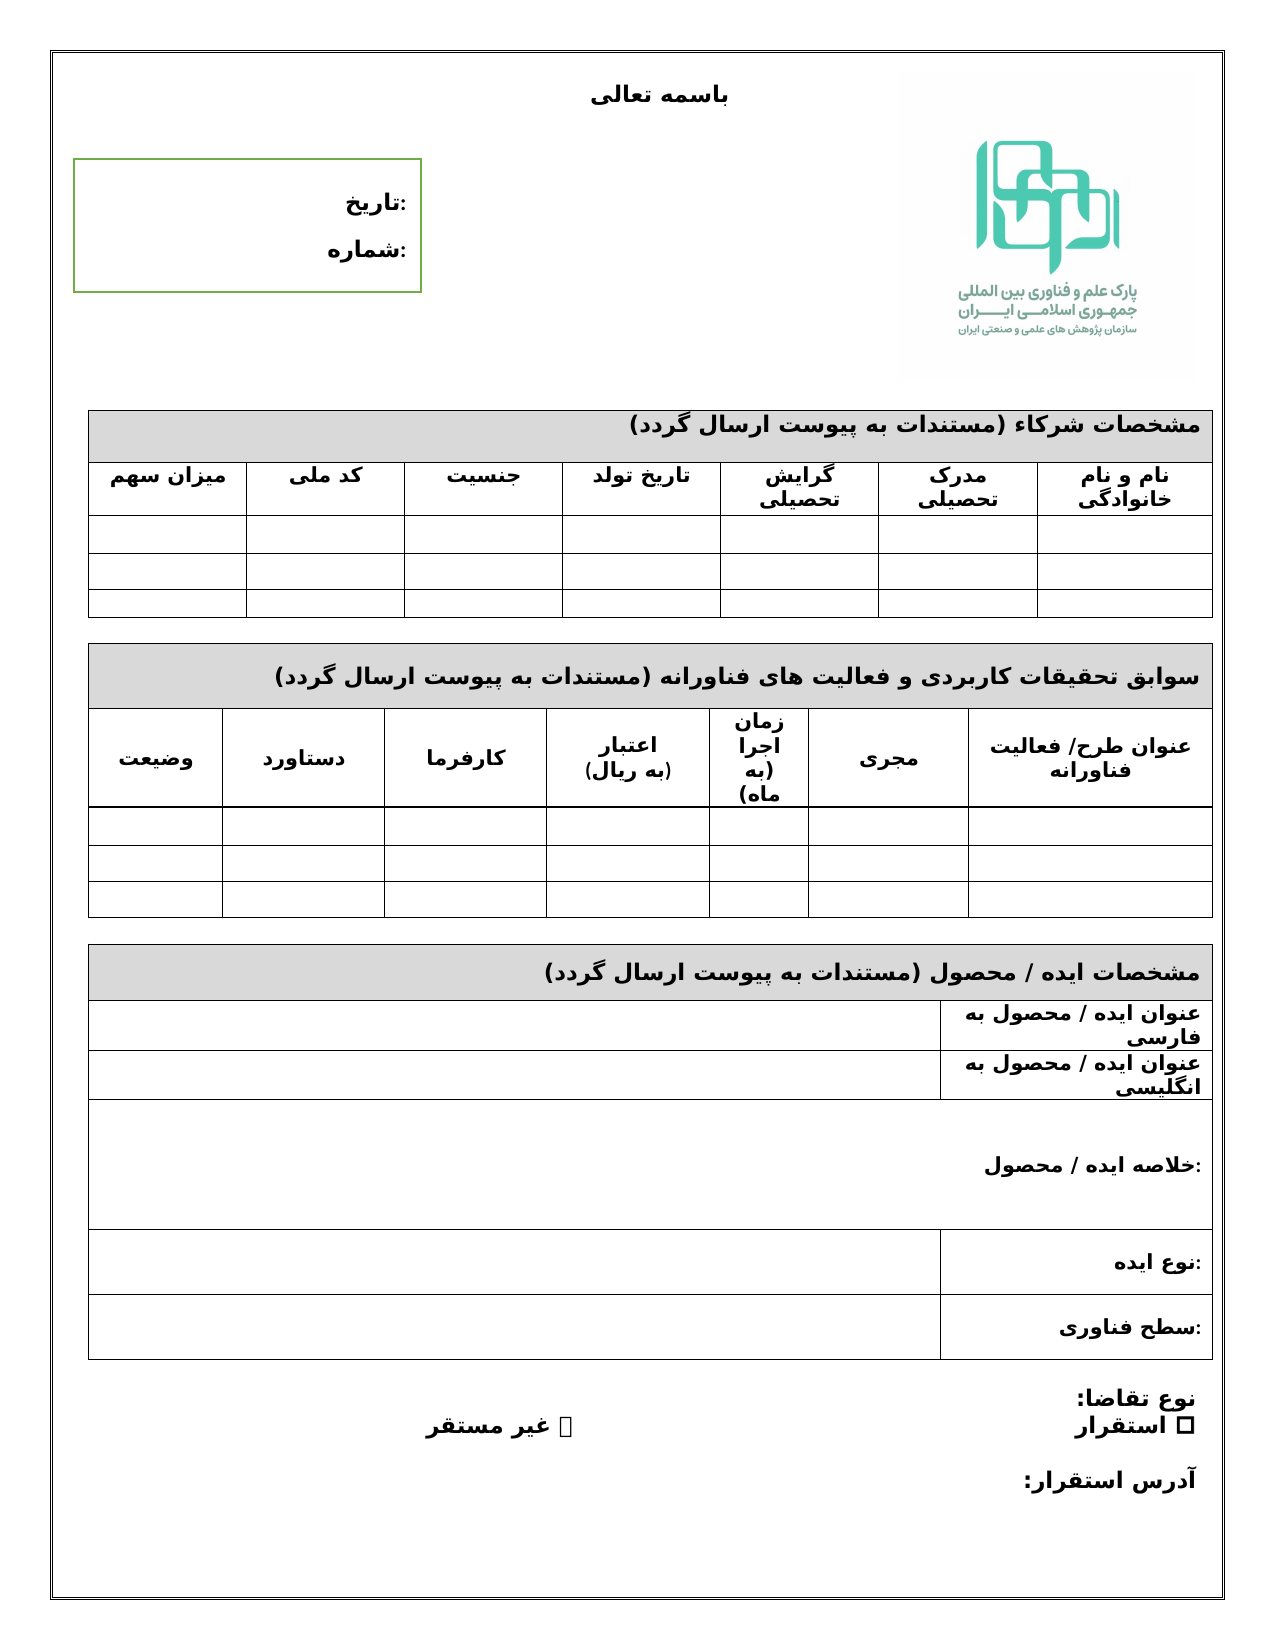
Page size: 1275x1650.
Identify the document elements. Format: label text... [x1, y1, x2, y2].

table_cell [710, 846, 808, 881]
text استقرار غیر مستقر [59, 1412, 1196, 1439]
table_cell [89, 1230, 940, 1294]
table_cell [563, 554, 720, 588]
table_cell [809, 882, 968, 917]
table_cell تاریخ تولد [563, 463, 720, 515]
table_cell دستاورد [223, 709, 384, 806]
table_cell [89, 554, 246, 588]
table_cell [247, 554, 404, 588]
table_cell [721, 590, 878, 617]
table_cell میزان سهم [89, 463, 246, 515]
table_cell [563, 516, 720, 552]
table_header مشخصات ایده / محصول (مستندات به پیوست ارسال گردد) [89, 945, 1212, 1000]
table_cell عنوان طرح/ فعالیت فناورانه [969, 709, 1212, 806]
table_cell زمان اجرا (به ماه) [710, 709, 808, 806]
table_cell [879, 554, 1037, 588]
text نوع تقاضا: [59, 1385, 1196, 1412]
table_cell [89, 1051, 940, 1099]
table_cell [809, 846, 968, 881]
table_cell [89, 846, 222, 881]
table_cell [405, 516, 562, 552]
table_cell [1038, 554, 1212, 588]
table_cell [809, 808, 968, 845]
table_cell [89, 516, 246, 552]
table_cell [547, 882, 709, 917]
table_cell کارفرما [385, 709, 546, 806]
table_cell [1038, 516, 1212, 552]
table_cell [721, 554, 878, 588]
table_cell [879, 590, 1037, 617]
table_cell [710, 882, 808, 917]
table_cell نوع ایده: [941, 1230, 1212, 1294]
table_cell گرایش تحصیلی [721, 463, 878, 515]
table_cell [89, 590, 246, 617]
table_cell [89, 1001, 940, 1050]
table_cell [563, 590, 720, 617]
table_cell [223, 808, 384, 845]
table_cell [223, 882, 384, 917]
table_cell [385, 882, 546, 917]
table_cell [247, 516, 404, 552]
table_cell [547, 846, 709, 881]
table_cell سطح فناوری: [941, 1295, 1212, 1359]
table_header سوابق تحقیقات کاربردی و فعالیت های فناورانه (مستندات به پیوست ارسال گردد) [89, 644, 1212, 708]
text آدرس استقرار: [59, 1467, 1196, 1493]
table_cell جنسیت [405, 463, 562, 515]
table_cell مشخصات شرکاء (مستندات به پیوست ارسال گردد) [89, 411, 1212, 462]
table_cell عنوان ایده / محصول به انگلیسی [941, 1051, 1212, 1099]
table_cell وضیعت [89, 709, 222, 806]
table_cell اعتبار (به ریال) [547, 709, 709, 806]
table_cell مجری [809, 709, 968, 806]
table_cell کد ملی [247, 463, 404, 515]
table_cell [1038, 590, 1212, 617]
table_cell [969, 846, 1212, 881]
table_cell عنوان ایده / محصول به فارسی [941, 1001, 1212, 1050]
table_cell [385, 808, 546, 845]
table_cell نام و نام خانوادگی [1038, 463, 1212, 515]
table_cell مدرک تحصیلی [879, 463, 1037, 515]
table_cell [721, 516, 878, 552]
picture [897, 73, 1197, 382]
table_cell [710, 808, 808, 845]
table_cell [969, 882, 1212, 917]
table_cell [89, 1295, 940, 1359]
table_cell [969, 808, 1212, 845]
table_cell [879, 516, 1037, 552]
table_cell [223, 846, 384, 881]
table_cell [247, 590, 404, 617]
table_cell [385, 846, 546, 881]
table_cell [405, 554, 562, 588]
table_cell [89, 808, 222, 845]
table_cell [89, 882, 222, 917]
table_cell [547, 808, 709, 845]
table_cell [405, 590, 562, 617]
table_cell خلاصه ایده / محصول: [89, 1100, 1212, 1229]
